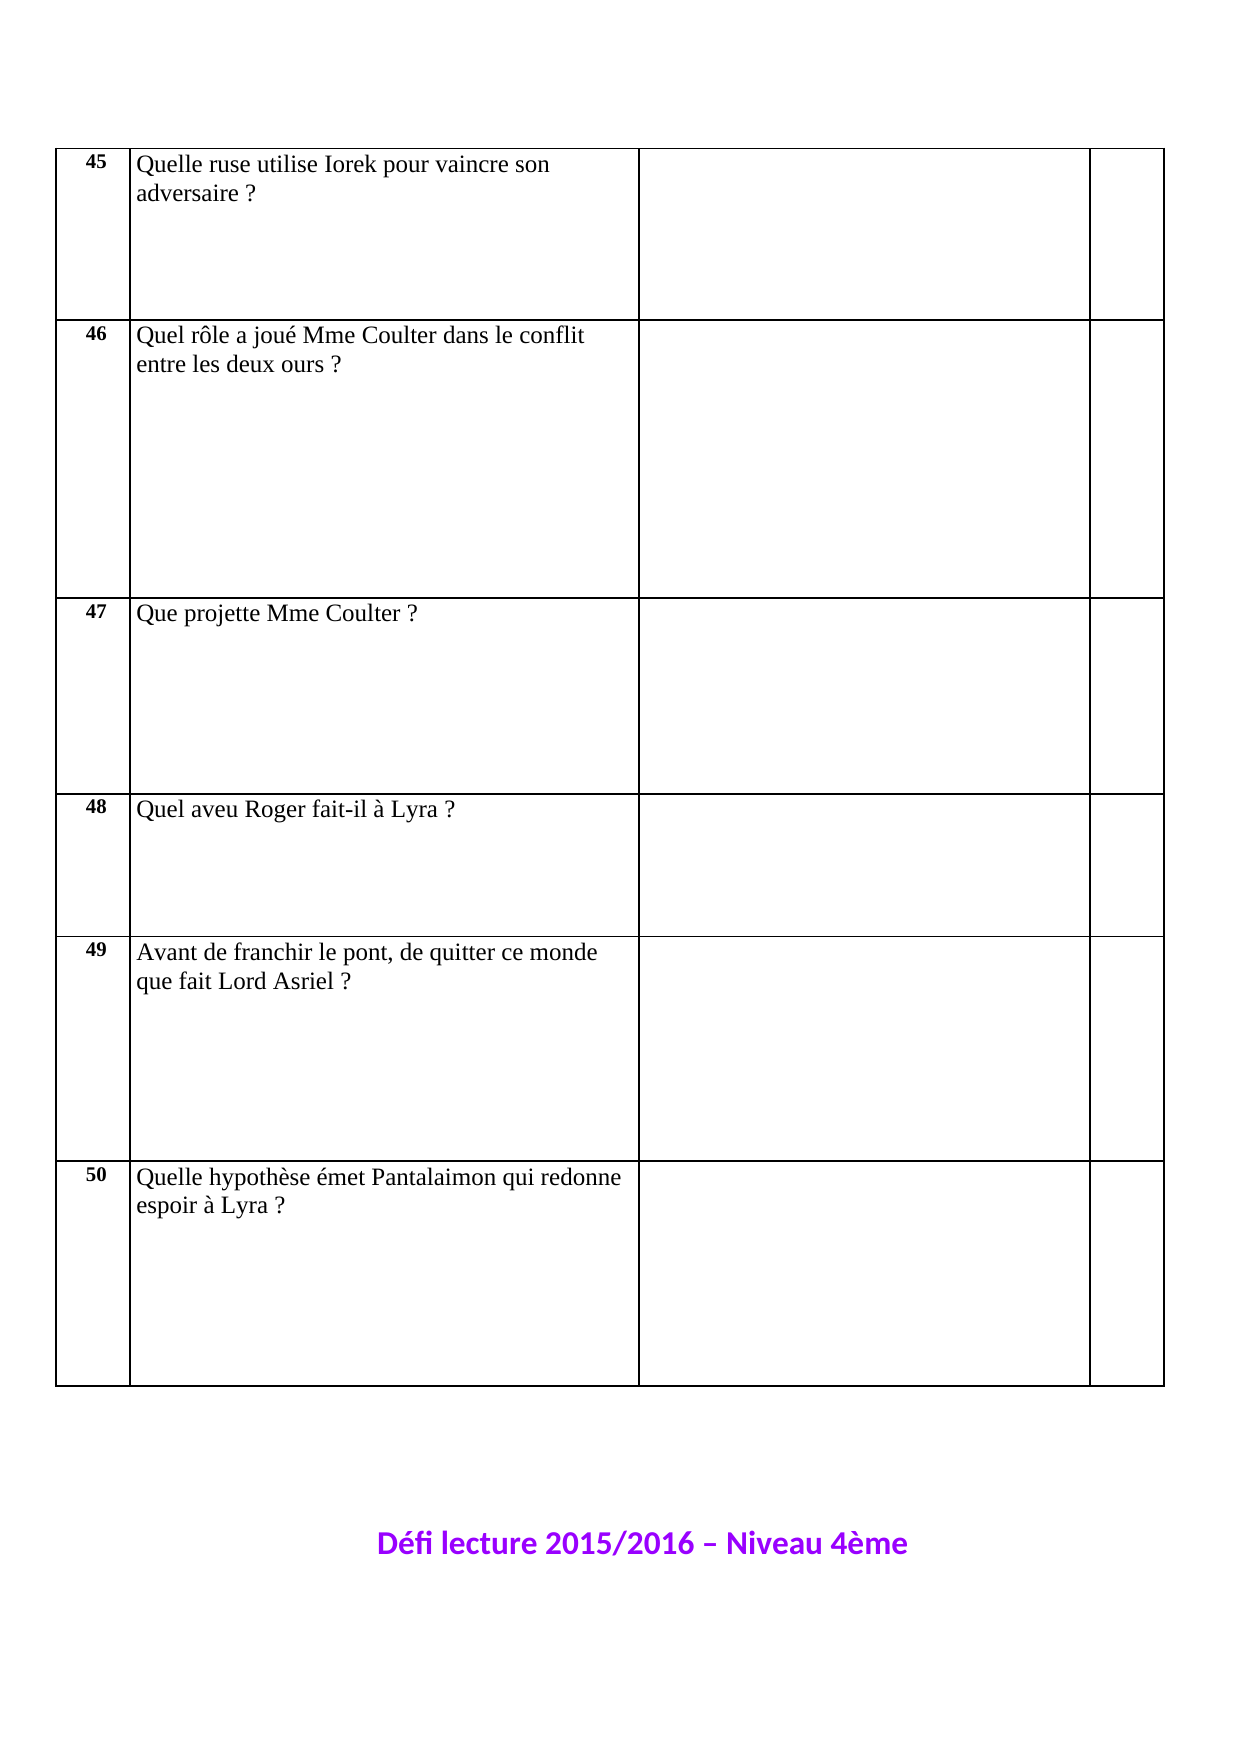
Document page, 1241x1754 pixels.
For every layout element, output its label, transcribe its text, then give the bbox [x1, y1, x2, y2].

table_cell [640, 1162, 1089, 1385]
text Défi lecture 2015/2016 – Niveau 4ème [118, 1522, 1167, 1563]
table_cell [1091, 149, 1163, 319]
table_cell [1091, 321, 1163, 597]
table_cell 45 [57, 149, 129, 319]
table_cell Que projette Mme Coulter ? [131, 599, 638, 793]
table_cell [640, 321, 1089, 597]
table_cell 49 [57, 937, 129, 1160]
table_cell [640, 149, 1089, 319]
table_cell [640, 937, 1089, 1160]
table_cell 50 [57, 1162, 129, 1385]
table_cell 46 [57, 321, 129, 597]
table_cell Quelle hypothèse émet Pantalaimon qui redonne espoir à Lyra ? [131, 1162, 638, 1385]
table_cell Quelle ruse utilise Iorek pour vaincre son adversaire ? [131, 149, 638, 319]
table_cell [1091, 795, 1163, 936]
table_cell [640, 795, 1089, 936]
table_cell 48 [57, 795, 129, 936]
table_cell [1091, 599, 1163, 793]
table_cell Quel aveu Roger fait-il à Lyra ? [131, 795, 638, 936]
table_cell Quel rôle a joué Mme Coulter dans le conflit entre les deux ours ? [131, 321, 638, 597]
table_cell [1091, 1162, 1163, 1385]
table_cell Avant de franchir le pont, de quitter ce monde que fait Lord Asriel ? [131, 937, 638, 1160]
table_cell 47 [57, 599, 129, 793]
table_cell [640, 599, 1089, 793]
table_cell [1091, 937, 1163, 1160]
